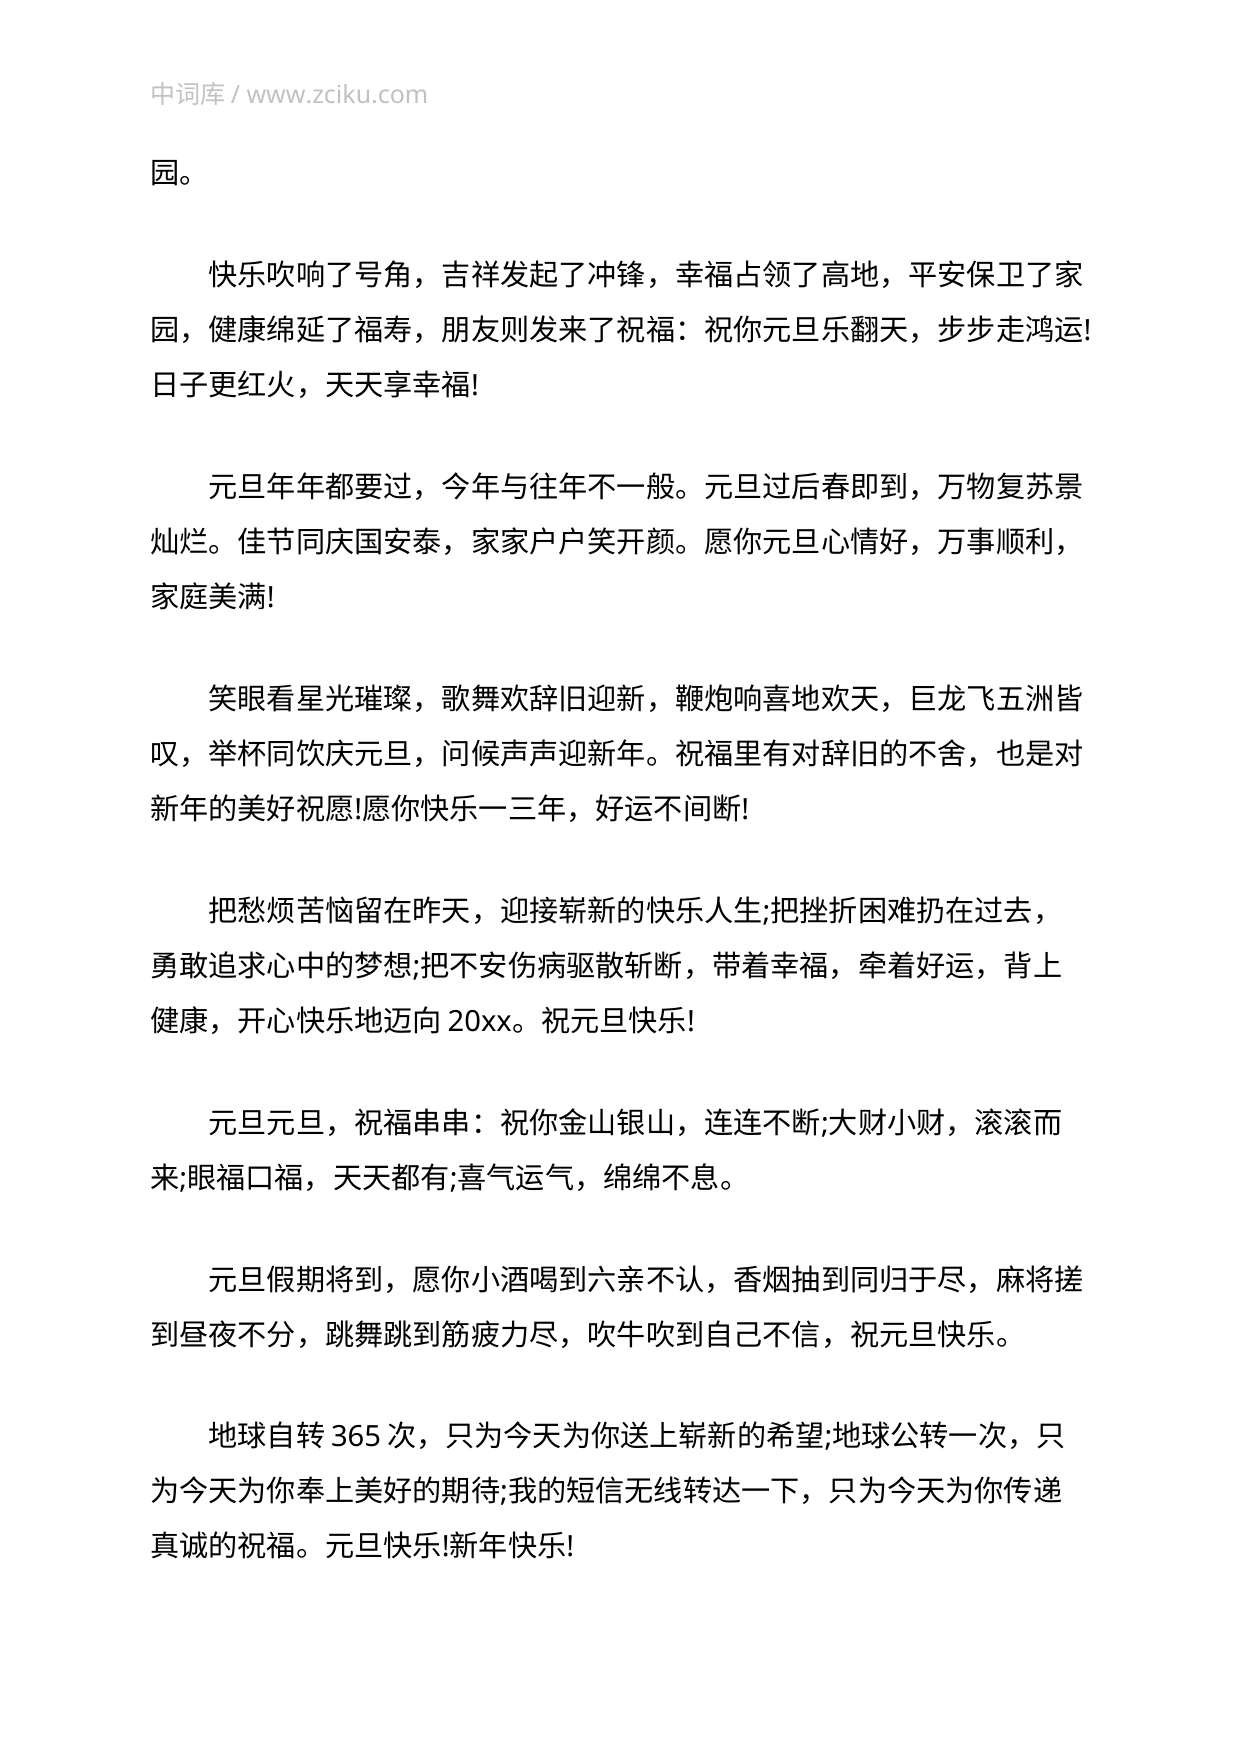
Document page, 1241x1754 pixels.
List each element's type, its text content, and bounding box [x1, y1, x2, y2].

text 笑眼看星光璀璨，歌舞欢辞旧迎新，鞭炮响喜地欢天，巨龙飞五洲皆叹，举杯同饮庆元旦，问候声声迎新年。祝福里有对辞旧的不舍，也是对新年的美好祝愿!愿你快乐一三年，好运不间断! [150, 675, 1090, 828]
text 地球自转365次，只为今天为你送上崭新的希望;地球公转一次，只为今天为你奉上美好的期待;我的短信无线转达一下，只为今天为你传递真诚的祝福。元旦快乐!新年快乐! [150, 1413, 1090, 1565]
text 元旦年年都要过，今年与往年不一般。元旦过后春即到，万物复苏景灿烂。佳节同庆国安泰，家家户户笑开颜。愿你元旦心情好，万事顺利，家庭美满! [150, 464, 1090, 616]
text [150, 150, 1090, 192]
text 元旦元旦，祝福串串：祝你金山银山，连连不断;大财小财，滚滚而来;眼福口福，天天都有;喜气运气，绵绵不息。 [150, 1099, 1090, 1197]
text 元旦假期将到，愿你小酒喝到六亲不认，香烟抽到同归于尽，麻将搓到昼夜不分，跳舞跳到筋疲力尽，吹牛吹到自己不信，祝元旦快乐。 [150, 1256, 1090, 1353]
text 快乐吹响了号角，吉祥发起了冲锋，幸福占领了高地，平安保卫了家园，健康绵延了福寿，朋友则发来了祝福：祝你元旦乐翻天，步步走鸿运!日子更红火，天天享幸福! [150, 252, 1090, 404]
text 把愁烦苦恼留在昨天，迎接崭新的快乐人生;把挫折困难扔在过去，勇敢追求心中的梦想;把不安伤病驱散斩断，带着幸福，牵着好运，背上健康，开心快乐地迈向20xx。祝元旦快乐! [150, 887, 1090, 1039]
